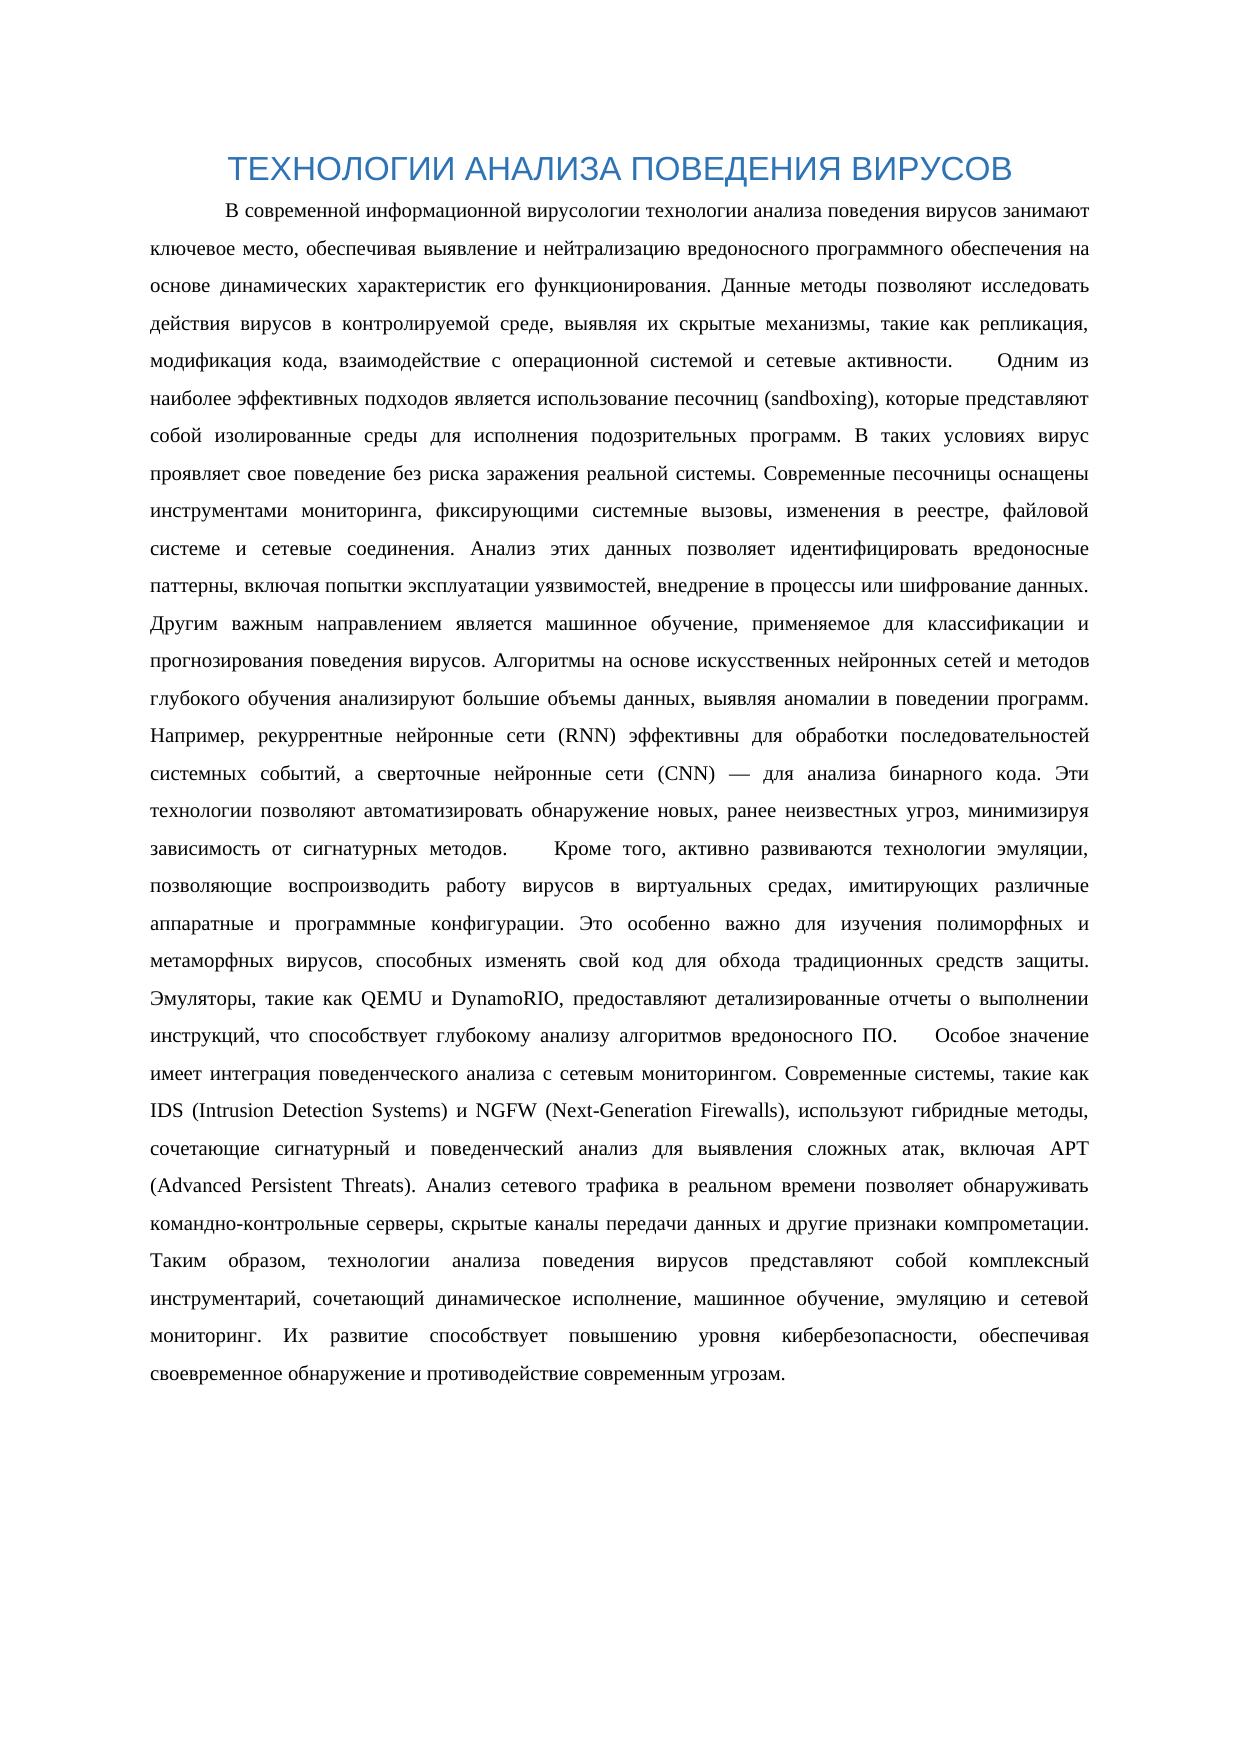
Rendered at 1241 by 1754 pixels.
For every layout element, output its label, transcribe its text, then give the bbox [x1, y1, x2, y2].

text В современной информационной вирусологии технологии анализа поведения вирусов занимают ключевое место, обеспечивая выявление и нейтрализацию вредоносного программного обеспечения на основе динамических характеристик его функционирования. Данные методы позволяют исследовать действия вирусов в контролируемой среде, выявляя их скрытые механизмы, такие как репликация, модификация кода, взаимодействие с операционной системой и сетевые активности. Одним из наиболее эффективных подходов является использование песочниц (sandboxing), которые представляют собой изолированные среды для исполнения подозрительных программ. В таких условиях вирус проявляет свое поведение без риска заражения реальной системы. Современные песочницы оснащены инструментами мониторинга, фиксирующими системные вызовы, изменения в реестре, файловой системе и сетевые соединения. Анализ этих данных позволяет идентифицировать вредоносные паттерны, включая попытки эксплуатации уязвимостей, внедрение в процессы или шифрование данных. Другим важным направлением является машинное обучение, применяемое для классификации и прогнозирования поведения вирусов. Алгоритмы на основе искусственных нейронных сетей и методов глубокого обучения анализируют большие объемы данных, выявляя аномалии в поведении программ. Например, рекуррентные нейронные сети (RNN) эффективны для обработки последовательностей системных событий, а сверточные нейронные сети (CNN) — для анализа бинарного кода. Эти технологии позволяют автоматизировать обнаружение новых, ранее неизвестных угроз, минимизируя зависимость от сигнатурных методов. Кроме того, активно развиваются технологии эмуляции, позволяющие воспроизводить работу вирусов в виртуальных средах, имитирующих различные аппаратные и программные конфигурации. Это особенно важно для изучения полиморфных и метаморфных вирусов, способных изменять свой код для обхода традиционных средств защиты. Эмуляторы, такие как QEMU и DynamoRIO, предоставляют детализированные отчеты о выполнении инструкций, что способствует глубокому анализу алгоритмов вредоносного ПО. Особое значение имеет интеграция поведенческого анализа с сетевым мониторингом. Современные системы, такие как IDS (Intrusion Detection Systems) и NGFW (Next-Generation Firewalls), используют гибридные методы, сочетающие сигнатурный и поведенческий анализ для выявления сложных атак, включая APT (Advanced Persistent Threats). Анализ сетевого трафика в реальном времени позволяет обнаруживать командно-контрольные серверы, скрытые каналы передачи данных и другие признаки компрометации. Таким образом, технологии анализа поведения вирусов представляют собой комплексный инструментарий, сочетающий динамическое исполнение, машинное обучение, эмуляцию и сетевой мониторинг. Их развитие способствует повышению уровня кибербезопасности, обеспечивая своевременное обнаружение и противодействие современным угрозам. [150, 187, 1090, 1387]
subtitle ТЕХНОЛОГИИ АНАЛИЗА ПОВЕДЕНИЯ ВИРУСОВ [150, 150, 1090, 187]
